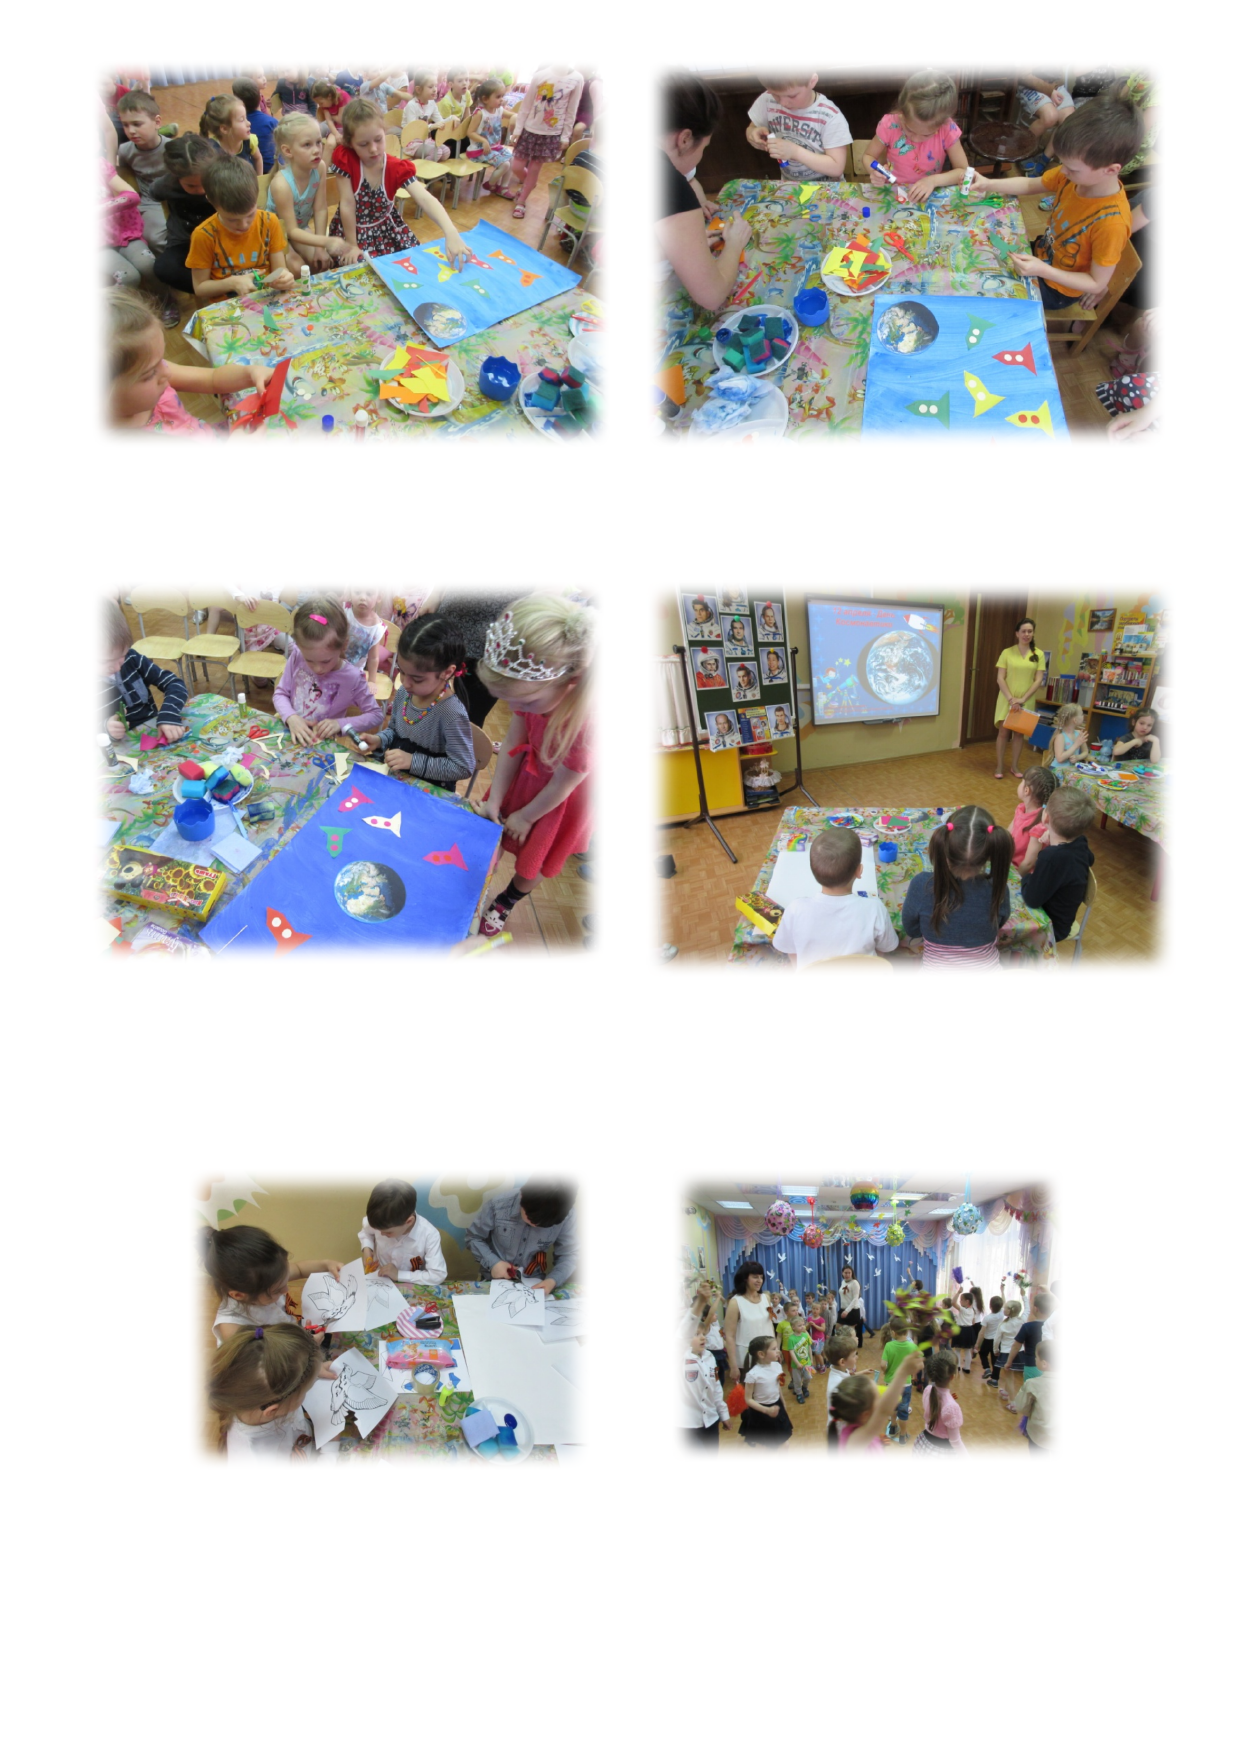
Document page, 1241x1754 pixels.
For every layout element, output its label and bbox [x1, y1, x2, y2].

table_header [118, 1168, 657, 1508]
table_cell [78, 580, 632, 1066]
table_header [657, 1168, 1186, 1508]
picture [121, 610, 576, 935]
picture [216, 1196, 562, 1442]
table_cell [633, 580, 1189, 1066]
picture [121, 89, 581, 419]
table_cell [78, 59, 632, 580]
table_cell [633, 59, 1189, 580]
picture [700, 1196, 1036, 1434]
picture [676, 610, 1147, 948]
picture [676, 89, 1136, 419]
